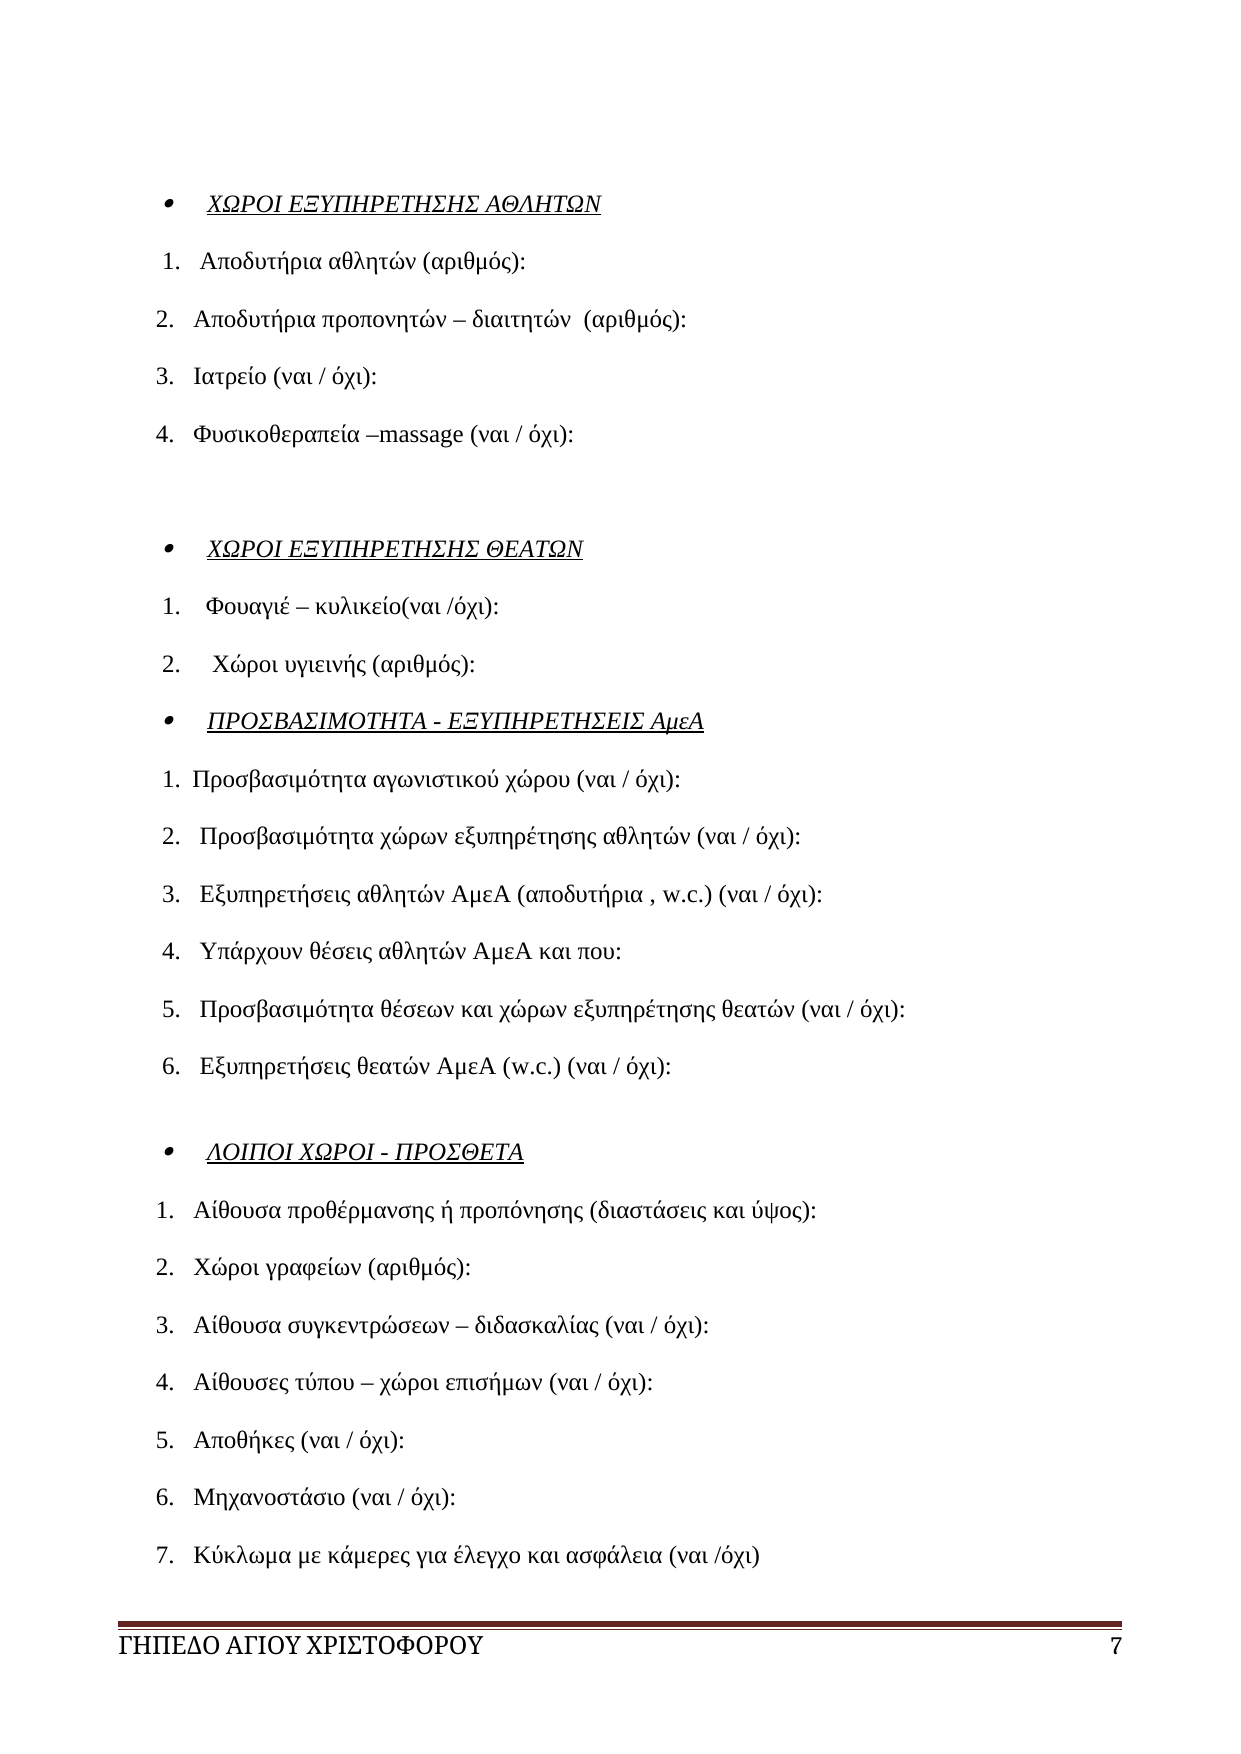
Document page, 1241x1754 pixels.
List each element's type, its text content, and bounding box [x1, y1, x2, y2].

list Αίθουσα συγκεντρώσεων – διδασκαλίας (ναι / όχι): [156, 1310, 1122, 1339]
list ΛΟΙΠΟΙ ΧΩΡΟΙ - ΠΡΟΣΘΕΤΑ [162, 1137, 1122, 1166]
list Προσβασιμότητα χώρων εξυπηρέτησης αθλητών (ναι / όχι): [162, 821, 1122, 850]
text 1. Αποδυτήρια αθλητών (αριθμός): [118, 246, 1122, 275]
list Αίθουσες τύπου – χώροι επισήμων (ναι / όχι): [156, 1367, 1122, 1396]
list ΧΩΡΟΙ ΕΞΥΠΗΡΕΤΗΣΗΣ ΑΘΛΗΤΩΝ [162, 189, 1122, 217]
list Προσβασιμότητα θέσεων και χώρων εξυπηρέτησης θεατών (ναι / όχι): [162, 994, 1122, 1022]
list Φυσικοθεραπεία –massage (ναι / όχι): [156, 419, 1122, 447]
text 1. Φουαγιέ – κυλικείο(ναι /όχι): [156, 591, 1122, 620]
list Προσβασιμότητα αγωνιστικού χώρου (ναι / όχι): [162, 764, 1122, 792]
list Αποδυτήρια προπονητών – διαιτητών (αριθμός): [156, 304, 1122, 332]
list Χώροι υγιεινής (αριθμός): [162, 649, 1122, 677]
list Ιατρείο (ναι / όχι): [156, 361, 1122, 390]
list Εξυπηρετήσεις θεατών ΑμεΑ (w.c.) (ναι / όχι): [162, 1051, 1122, 1080]
list Αίθουσα προθέρμανσης ή προπόνησης (διαστάσεις και ύψος): [156, 1195, 1122, 1224]
list ΠΡΟΣΒΑΣΙΜΟΤΗΤΑ - ΕΞΥΠΗΡΕΤΗΣΕΙΣ ΑμεΑ [162, 706, 1122, 735]
list Εξυπηρετήσεις αθλητών ΑμεΑ (αποδυτήρια , w.c.) (ναι / όχι): [162, 879, 1122, 907]
list Μηχανοστάσιο (ναι / όχι): [156, 1482, 1122, 1511]
list Αποθήκες (ναι / όχι): [156, 1425, 1122, 1454]
list Κύκλωμα με κάμερες για έλεγχο και ασφάλεια (ναι /όχι) [156, 1540, 1122, 1569]
list Υπάρχουν θέσεις αθλητών ΑμεΑ και που: [162, 936, 1122, 965]
list Χώροι γραφείων (αριθμός): [156, 1252, 1122, 1281]
list ΧΩΡΟΙ ΕΞΥΠΗΡΕΤΗΣΗΣ ΘΕΑΤΩΝ [162, 534, 1122, 562]
